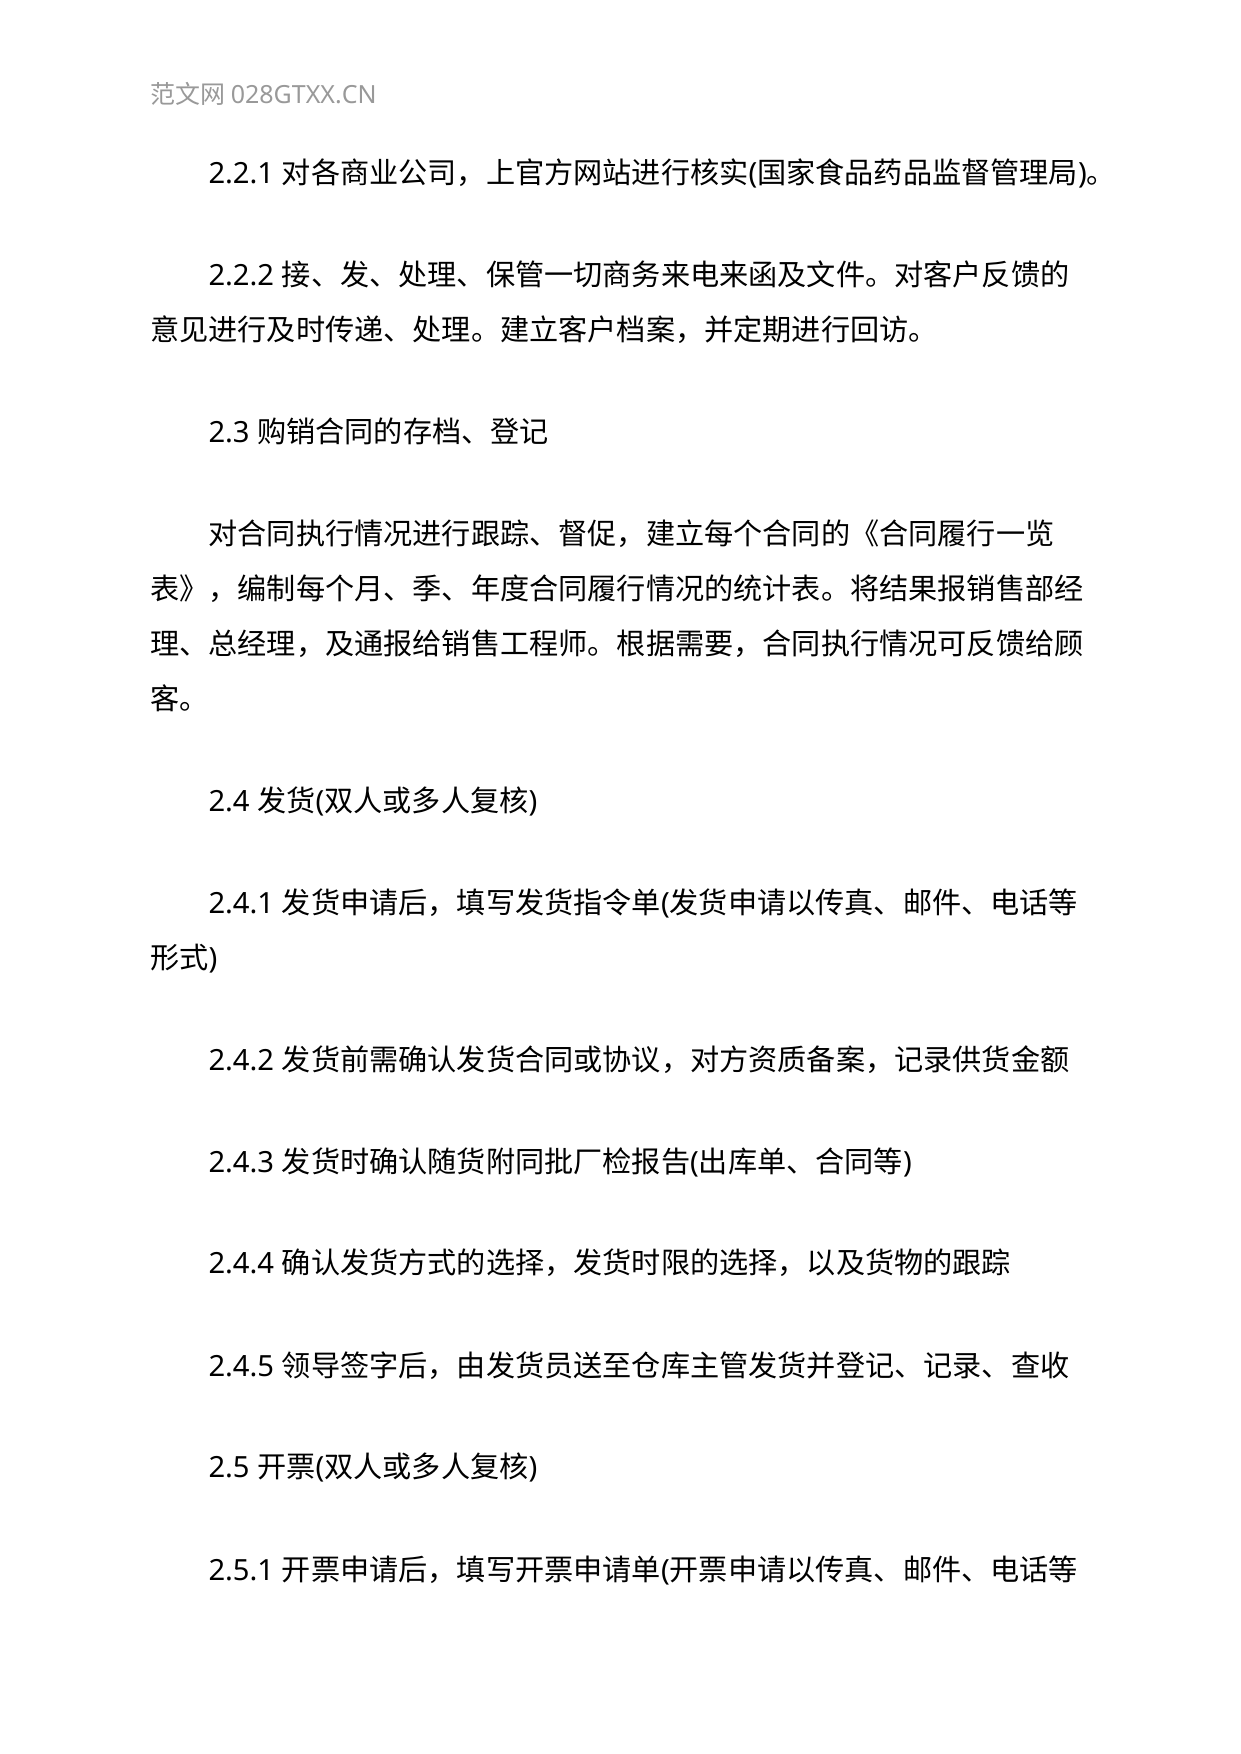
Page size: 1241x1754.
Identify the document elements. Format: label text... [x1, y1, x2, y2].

text 2.4.3 发货时确认随货附同批厂检报告(出库单、合同等) [150, 1138, 1090, 1181]
text 2.4.4 确认发货方式的选择，发货时限的选择，以及货物的跟踪 [150, 1240, 1090, 1282]
text 2.4.2 发货前需确认发货合同或协议，对方资质备案，记录供货金额 [150, 1036, 1090, 1078]
text 对合同执行情况进行跟踪、督促，建立每个合同的《合同履行一览表》，编制每个月、季、年度合同履行情况的统计表。将结果报销售部经理、总经理，及通报给销售工程师。根据需要，合同执行情况可反馈给顾客。 [150, 511, 1090, 718]
text 2.3 购销合同的存档、登记 [150, 409, 1090, 451]
text 2.4.1 发货申请后，填写发货指令单(发货申请以传真、邮件、电话等形式) [150, 879, 1090, 977]
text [150, 1546, 1090, 1588]
text 2.4 发货(双人或多人复核) [150, 777, 1090, 819]
text 2.2.1 对各商业公司，上官方网站进行核实(国家食品药品监督管理局)。 [150, 150, 1090, 192]
text 2.4.5 领导签字后，由发货员送至仓库主管发货并登记、记录、查收 [150, 1342, 1090, 1384]
text 2.5 开票(双人或多人复核) [150, 1444, 1090, 1486]
text 2.2.2 接、发、处理、保管一切商务来电来函及文件。对客户反馈的意见进行及时传递、处理。建立客户档案，并定期进行回访。 [150, 252, 1090, 349]
